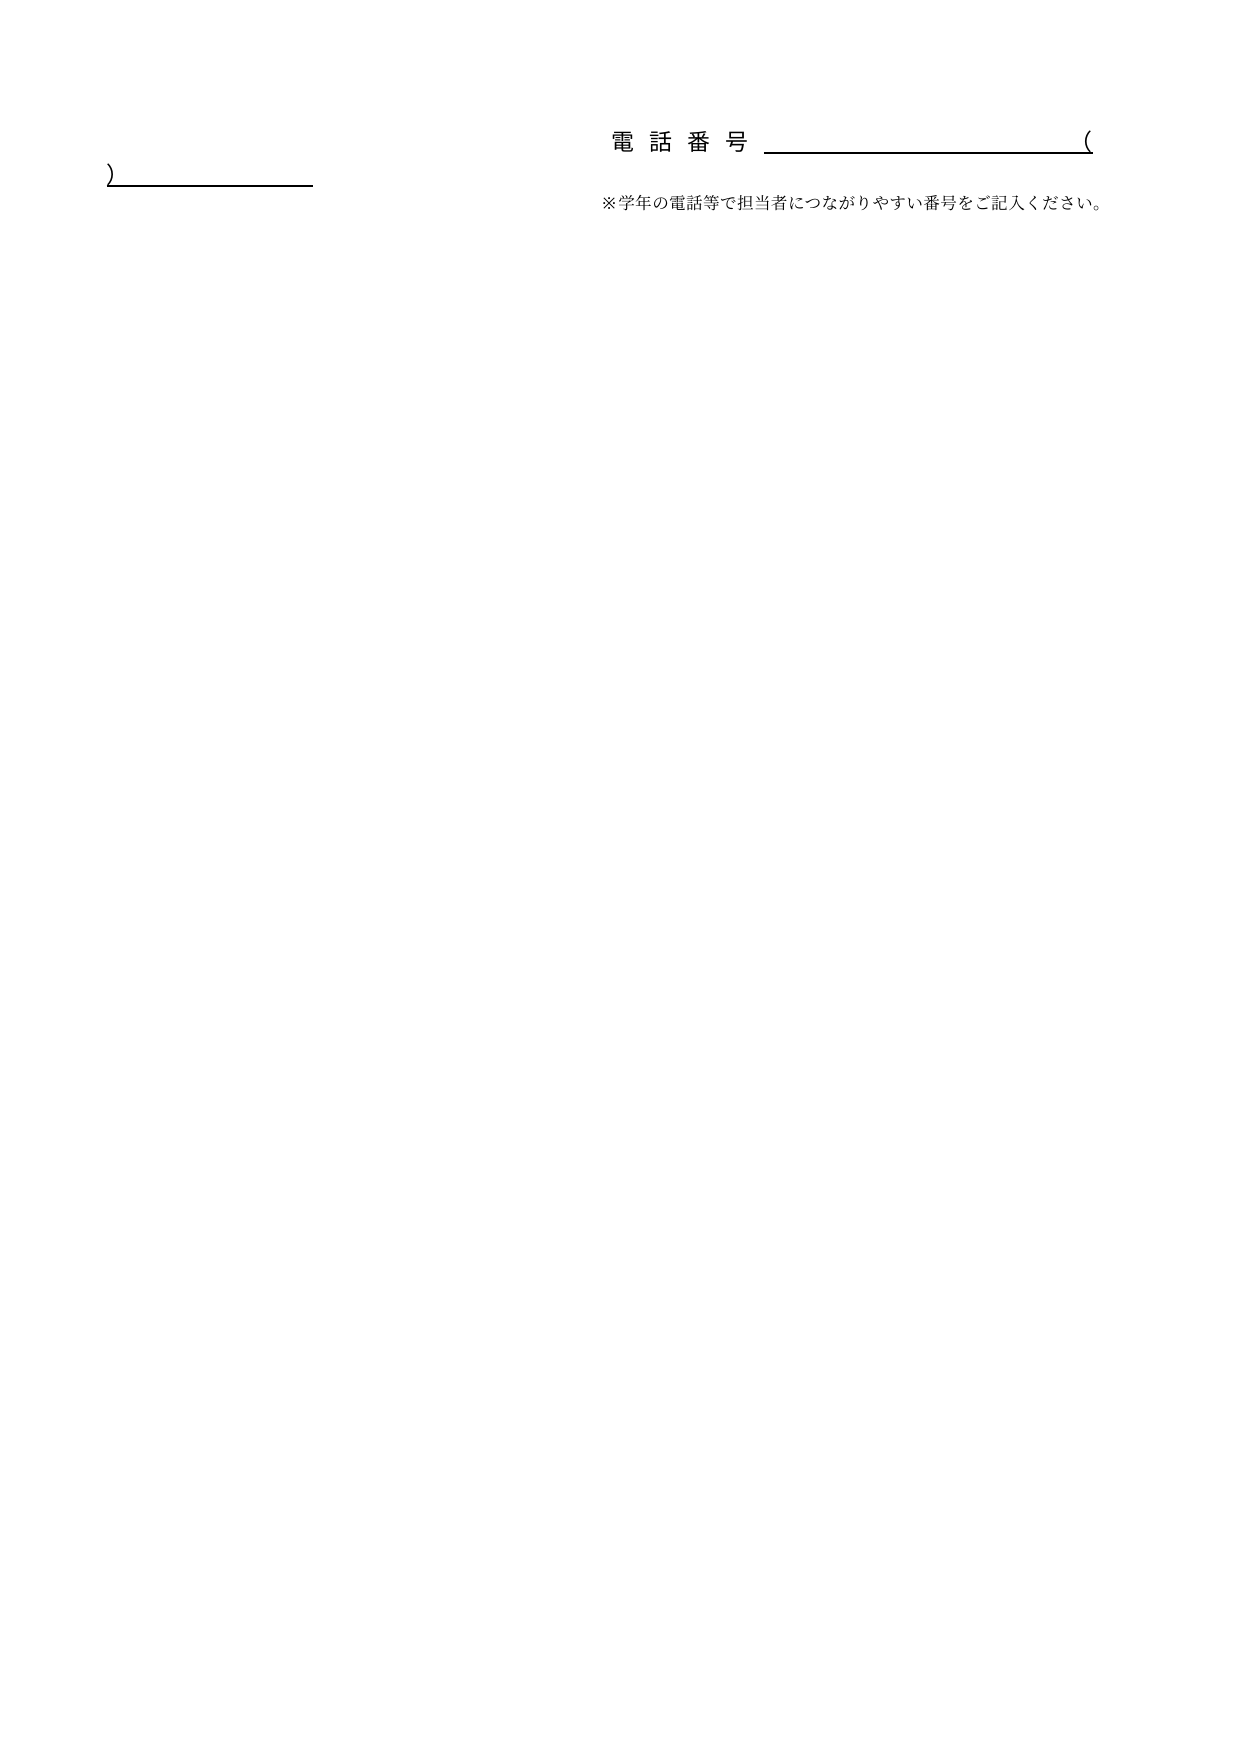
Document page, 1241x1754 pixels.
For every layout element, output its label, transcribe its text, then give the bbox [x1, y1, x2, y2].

text ※学年の電話等で担当者につながりやすい番号をご記入ください。 [106, 190, 1113, 214]
text 電話番号 （ ） [106, 124, 1092, 190]
